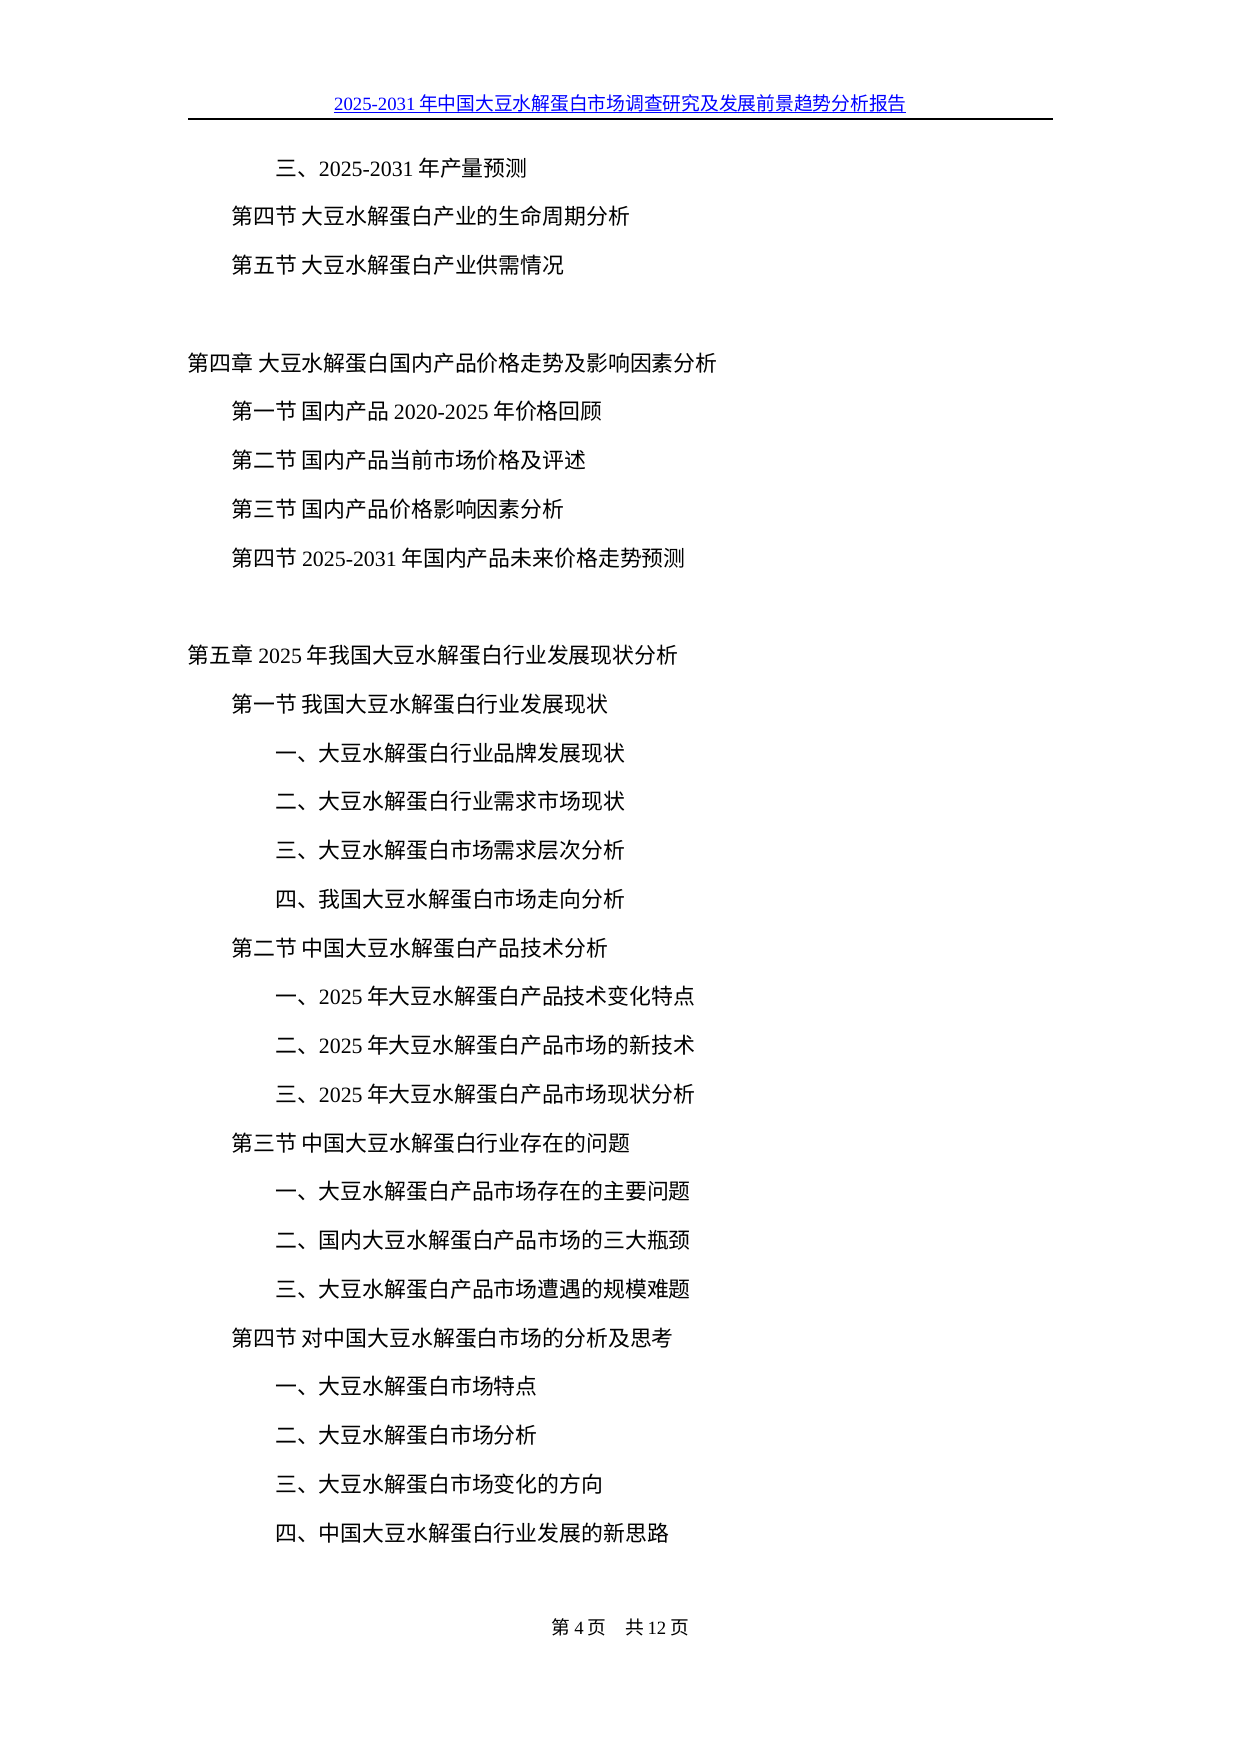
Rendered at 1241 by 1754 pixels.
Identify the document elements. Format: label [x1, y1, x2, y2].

text [187, 150, 1053, 1548]
